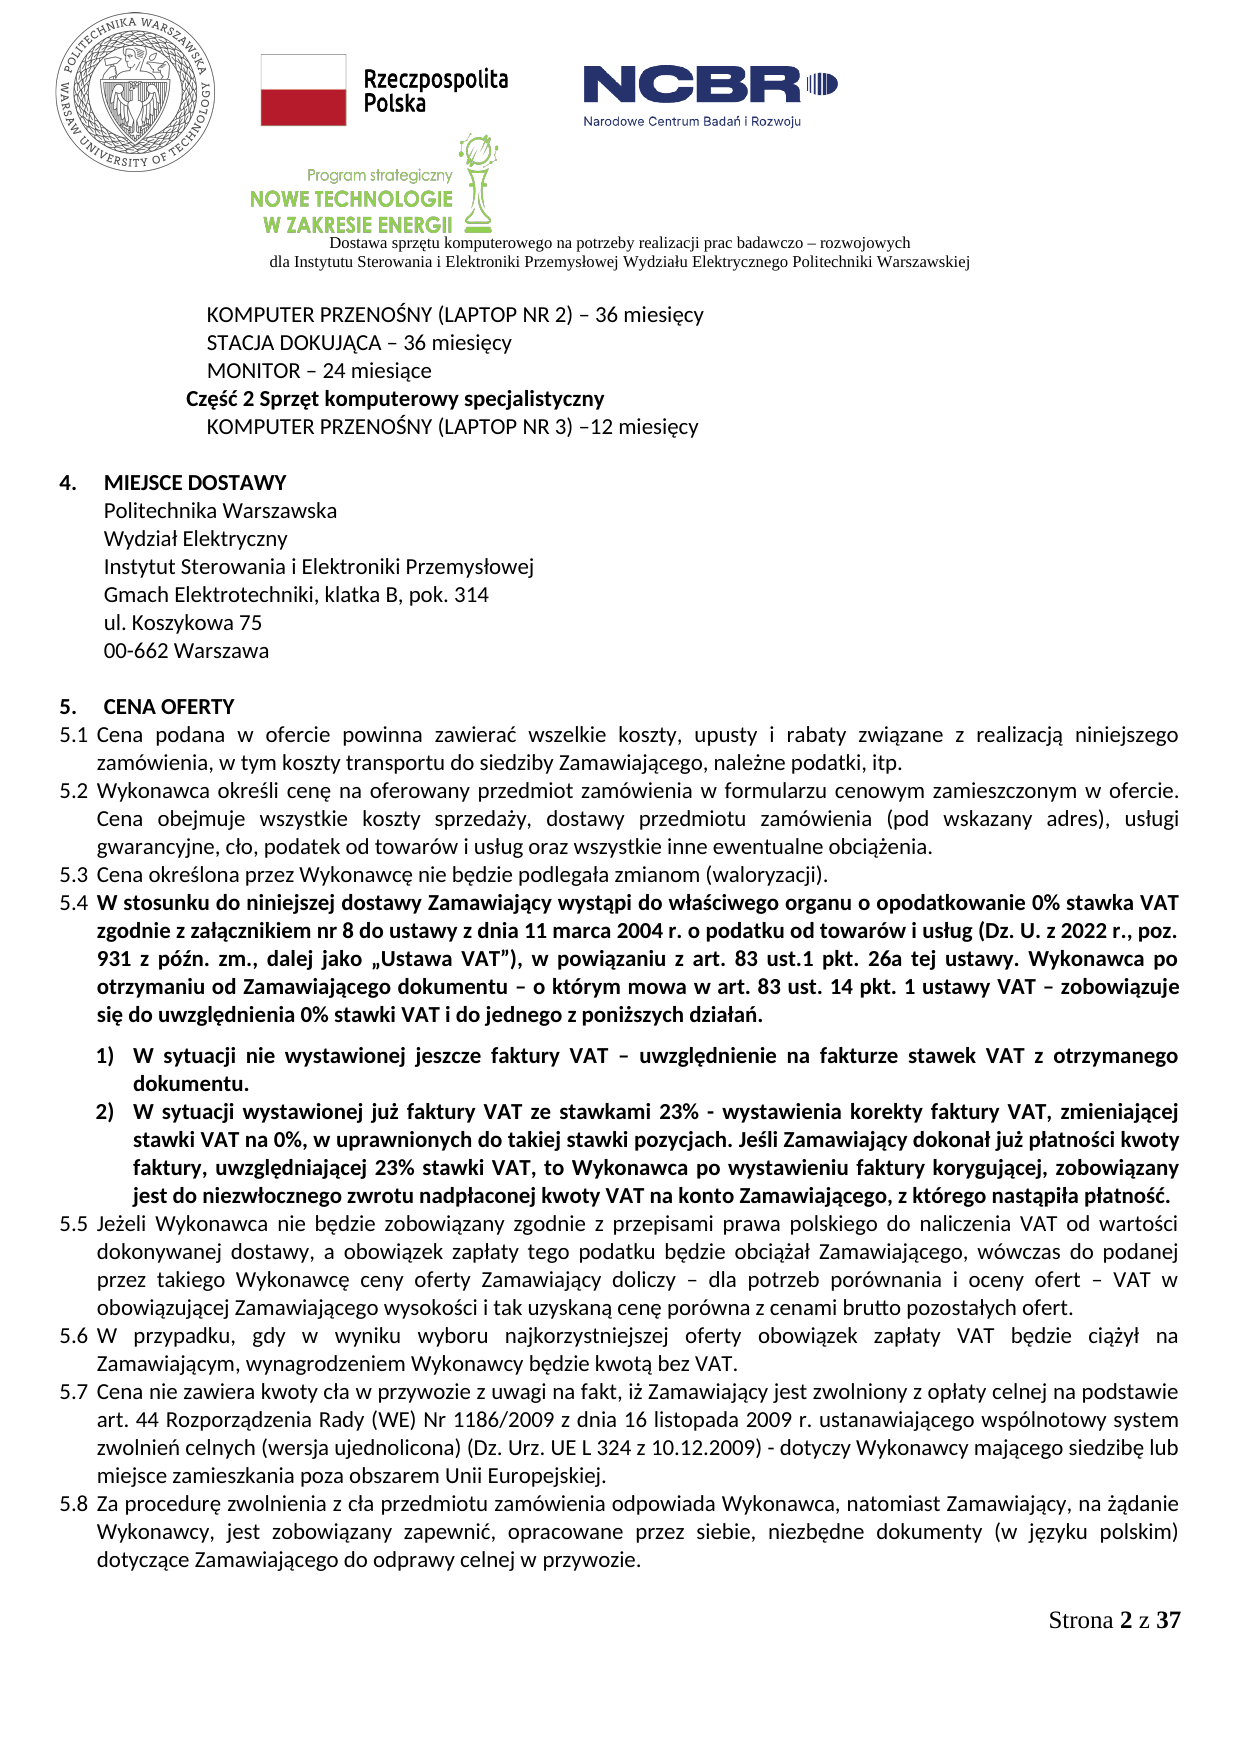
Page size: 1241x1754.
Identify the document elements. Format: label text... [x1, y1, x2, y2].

list Część 2 Sprzęt komputerowy specjalistyczny [149, 384, 1181, 412]
list Cena określona przez Wykonawcę nie będzie podlegała zmianom (waloryzacji). [59, 860, 1181, 888]
list Politechnika Warszawska [103, 496, 1181, 524]
list Wydział Elektryczny [103, 524, 1181, 552]
list CENA OFERTY [59, 692, 1181, 720]
list W sytuacji wystawionej już faktury VAT ze stawkami 23% - wystawienia korekty faktury VAT, zmieniającej stawki VAT na 0%, w uprawnionych do takiej stawki pozycjach. Jeśli Zamawiający dokonał już płatności kwoty faktury, uwzględniającej 23% stawki VAT, to Wykonawca po wystawieniu faktury korygującej, zobowiązany jest do niezwłocznego zwrotu nadpłaconej kwoty VAT na konto Zamawiającego, z którego nastąpiła płatność. [95, 1097, 1181, 1209]
list W sytuacji nie wystawionej jeszcze faktury VAT – uwzględnienie na fakturze stawek VAT z otrzymanego dokumentu. [95, 1041, 1181, 1097]
list KOMPUTER PRZENOŚNY (LAPTOP NR 2) – 36 miesięcy [149, 300, 1181, 328]
list STACJA DOKUJĄCA – 36 miesięcy [149, 328, 1181, 356]
picture [557, 55, 838, 134]
list Cena nie zawiera kwoty cła w przywozie z uwagi na fakt, iż Zamawiający jest zwolniony z opłaty celnej na podstawie art. 44 Rozporządzenia Rady (WE) Nr 1186/2009 z dnia 16 listopada 2009 r. ustanawiającego wspólnotowy system zwolnień celnych (wersja ujednolicona) (Dz. Urz. UE L 324 z 10.12.2009) - dotyczy Wykonawcy mającego siedzibę lub miejsce zamieszkania poza obszarem Unii Europejskiej. [59, 1377, 1181, 1489]
list MIEJSCE DOSTAWY [59, 468, 1181, 496]
list Wykonawca określi cenę na oferowany przedmiot zamówienia w formularzu cenowym zamieszczonym w ofercie. Cena obejmuje wszystkie koszty sprzedaży, dostawy przedmiotu zamówienia (pod wskazany adres), usługi gwarancyjne, cło, podatek od towarów i usług oraz wszystkie inne ewentualne obciążenia. [59, 776, 1181, 860]
list Instytut Sterowania i Elektroniki Przemysłowej [103, 552, 1181, 580]
list W przypadku, gdy w wyniku wyboru najkorzystniejszej oferty obowiązek zapłaty VAT będzie ciążył na Zamawiającym, wynagrodzeniem Wykonawcy będzie kwotą bez VAT. [59, 1321, 1181, 1377]
list Gmach Elektrotechniki, klatka B, pok. 314 [103, 580, 1181, 608]
list W stosunku do niniejszej dostawy Zamawiający wystąpi do właściwego organu o opodatkowanie 0% stawka VAT zgodnie z załącznikiem nr 8 do ustawy z dnia 11 marca 2004 r. o podatku od towarów i usług (Dz. U. z 2022 r., poz. 931 z późn. zm., dalej jako „Ustawa VAT”), w powiązaniu z art. 83 ust.1 pkt. 26a tej ustawy. Wykonawca po otrzymaniu od Zamawiającego dokumentu – o którym mowa w art. 83 ust. 14 pkt. 1 ustawy VAT – zobowiązuje się do uwzględnienia 0% stawki VAT i do jednego z poniższych działań. [59, 888, 1181, 1028]
list KOMPUTER PRZENOŚNY (LAPTOP NR 3) –12 miesięcy [149, 412, 1181, 440]
list Jeżeli Wykonawca nie będzie zobowiązany zgodnie z przepisami prawa polskiego do naliczenia VAT od wartości dokonywanej dostawy, a obowiązek zapłaty tego podatku będzie obciążał Zamawiającego, wówczas do podanej przez takiego Wykonawcę ceny oferty Zamawiający doliczy – dla potrzeb porównania i oceny ofert – VAT w obowiązującej Zamawiającego wysokości i tak uzyskaną cenę porówna z cenami brutto pozostałych ofert. [59, 1209, 1181, 1321]
list Za procedurę zwolnienia z cła przedmiotu zamówienia odpowiada Wykonawca, natomiast Zamawiający, na żądanie Wykonawcy, jest zobowiązany zapewnić, opracowane przez siebie, niezbędne dokumenty (w języku polskim) dotyczące Zamawiającego do odprawy celnej w przywozie. [59, 1489, 1181, 1573]
list Cena podana w ofercie powinna zawierać wszelkie koszty, upusty i rabaty związane z realizacją niniejszego zamówienia, w tym koszty transportu do siedziby Zamawiającego, należne podatki, itp. [59, 720, 1181, 776]
picture [55, 12, 215, 172]
list 00-662 Warszawa [103, 636, 1181, 664]
picture [251, 45, 528, 233]
list ul. Koszykowa 75 [103, 608, 1181, 636]
list MONITOR – 24 miesiące [149, 356, 1181, 384]
